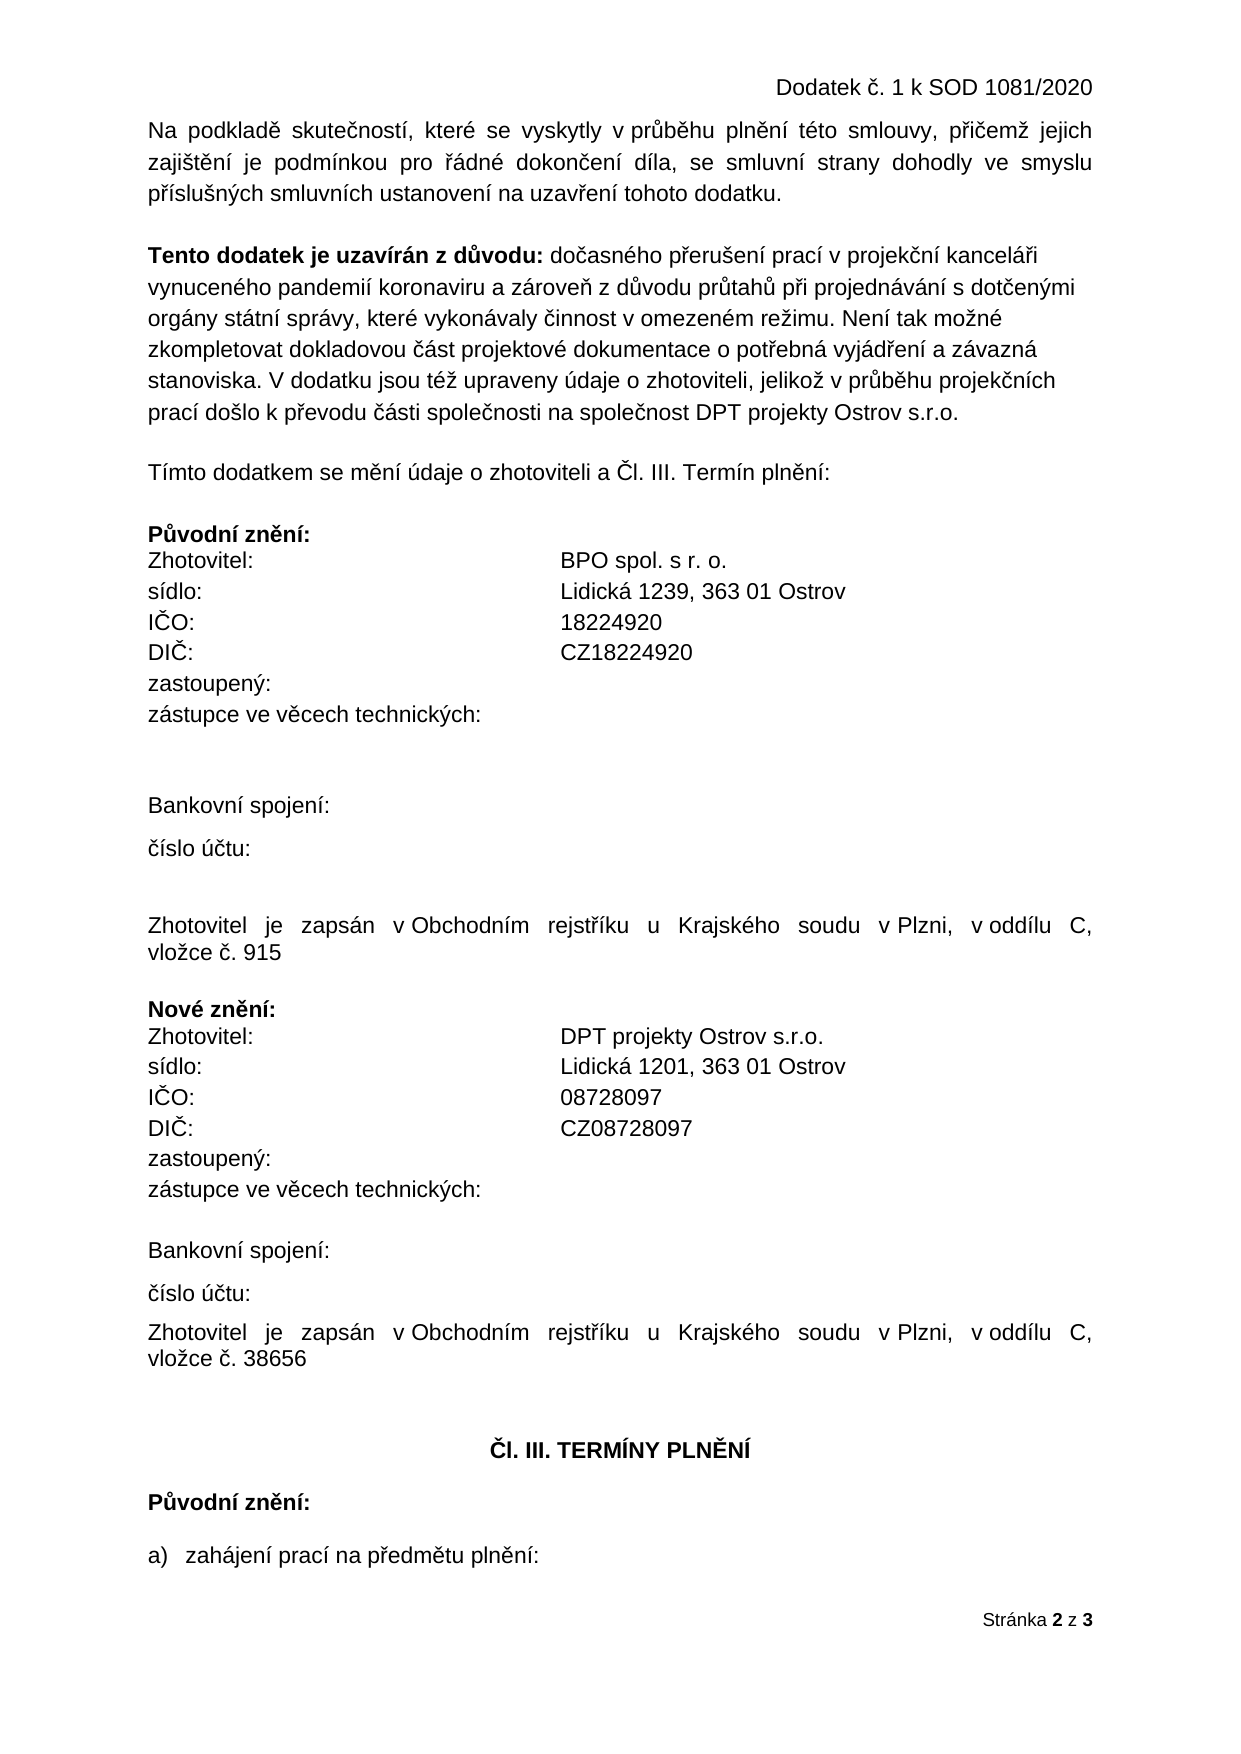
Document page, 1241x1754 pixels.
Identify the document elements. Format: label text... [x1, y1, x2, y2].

text Bankovní spojení: [148, 792, 1093, 818]
text zastoupený: [148, 670, 1093, 696]
text Na podkladě skutečností, které se vyskytly v průběhu plnění této smlouvy, přičemž jejich zajištění je podmínkou pro řádné dokončení díla, se smluvní strany dohodly ve smyslu příslušných smluvních ustanovení na uzavření tohoto dodatku. [148, 112, 1093, 206]
text zástupce ve věcech technických: [148, 1176, 1093, 1202]
text zástupce ve věcech technických: [148, 701, 1093, 727]
text Zhotovitel: BPO spol. s r. o. [148, 547, 1093, 574]
text sídlo: Lidická 1239, 363 01 Ostrov [148, 578, 1093, 604]
text Původní znění: [148, 516, 1093, 547]
text číslo účtu: [148, 1280, 1093, 1306]
text Tento dodatek je uzavírán z důvodu: dočasného přerušení prací v projekční kanceláři vynuceného pandemií koronaviru a zároveň z důvodu průtahů při projednávání s dotčenými orgány státní správy, které vykonávaly činnost v omezeném režimu. Není tak možné zkompletovat dokladovou část projektové dokumentace o potřebná vyjádření a závazná stanoviska. V dodatku jsou též upraveny údaje o zhotoviteli, jelikož v průběhu projekčních prací došlo k převodu části společnosti na společnost DPT projekty Ostrov s.r.o. [148, 237, 1093, 425]
text DIČ: CZ18224920 [148, 639, 1093, 666]
text Zhotovitel je zapsán v Obchodním rejstříku u Krajského soudu v Plzni, v oddílu C, vložce č. 38656 [148, 1319, 1093, 1371]
list zahájení prací na předmětu plnění: [148, 1542, 1093, 1568]
text číslo účtu: [148, 835, 1093, 861]
text DIČ: CZ08728097 [148, 1114, 1093, 1141]
text Zhotovitel je zapsán v Obchodním rejstříku u Krajského soudu v Plzni, v oddílu C, vložce č. 915 [148, 912, 1093, 965]
text Čl. III. TERMÍNY PLNĚNÍ [148, 1437, 1093, 1463]
text sídlo: Lidická 1201, 363 01 Ostrov [148, 1053, 1093, 1080]
text Bankovní spojení: [148, 1237, 1093, 1263]
text Původní znění: [148, 1489, 1093, 1516]
text Tímto dodatkem se mění údaje o zhotoviteli a Čl. III. Termín plnění: [148, 454, 1093, 485]
text zastoupený: [148, 1145, 1093, 1172]
text Zhotovitel: DPT projekty Ostrov s.r.o. [148, 1023, 1093, 1049]
text IČO: 18224920 [148, 609, 1093, 635]
text Nové znění: [148, 991, 1093, 1023]
text IČO: 08728097 [148, 1084, 1093, 1110]
